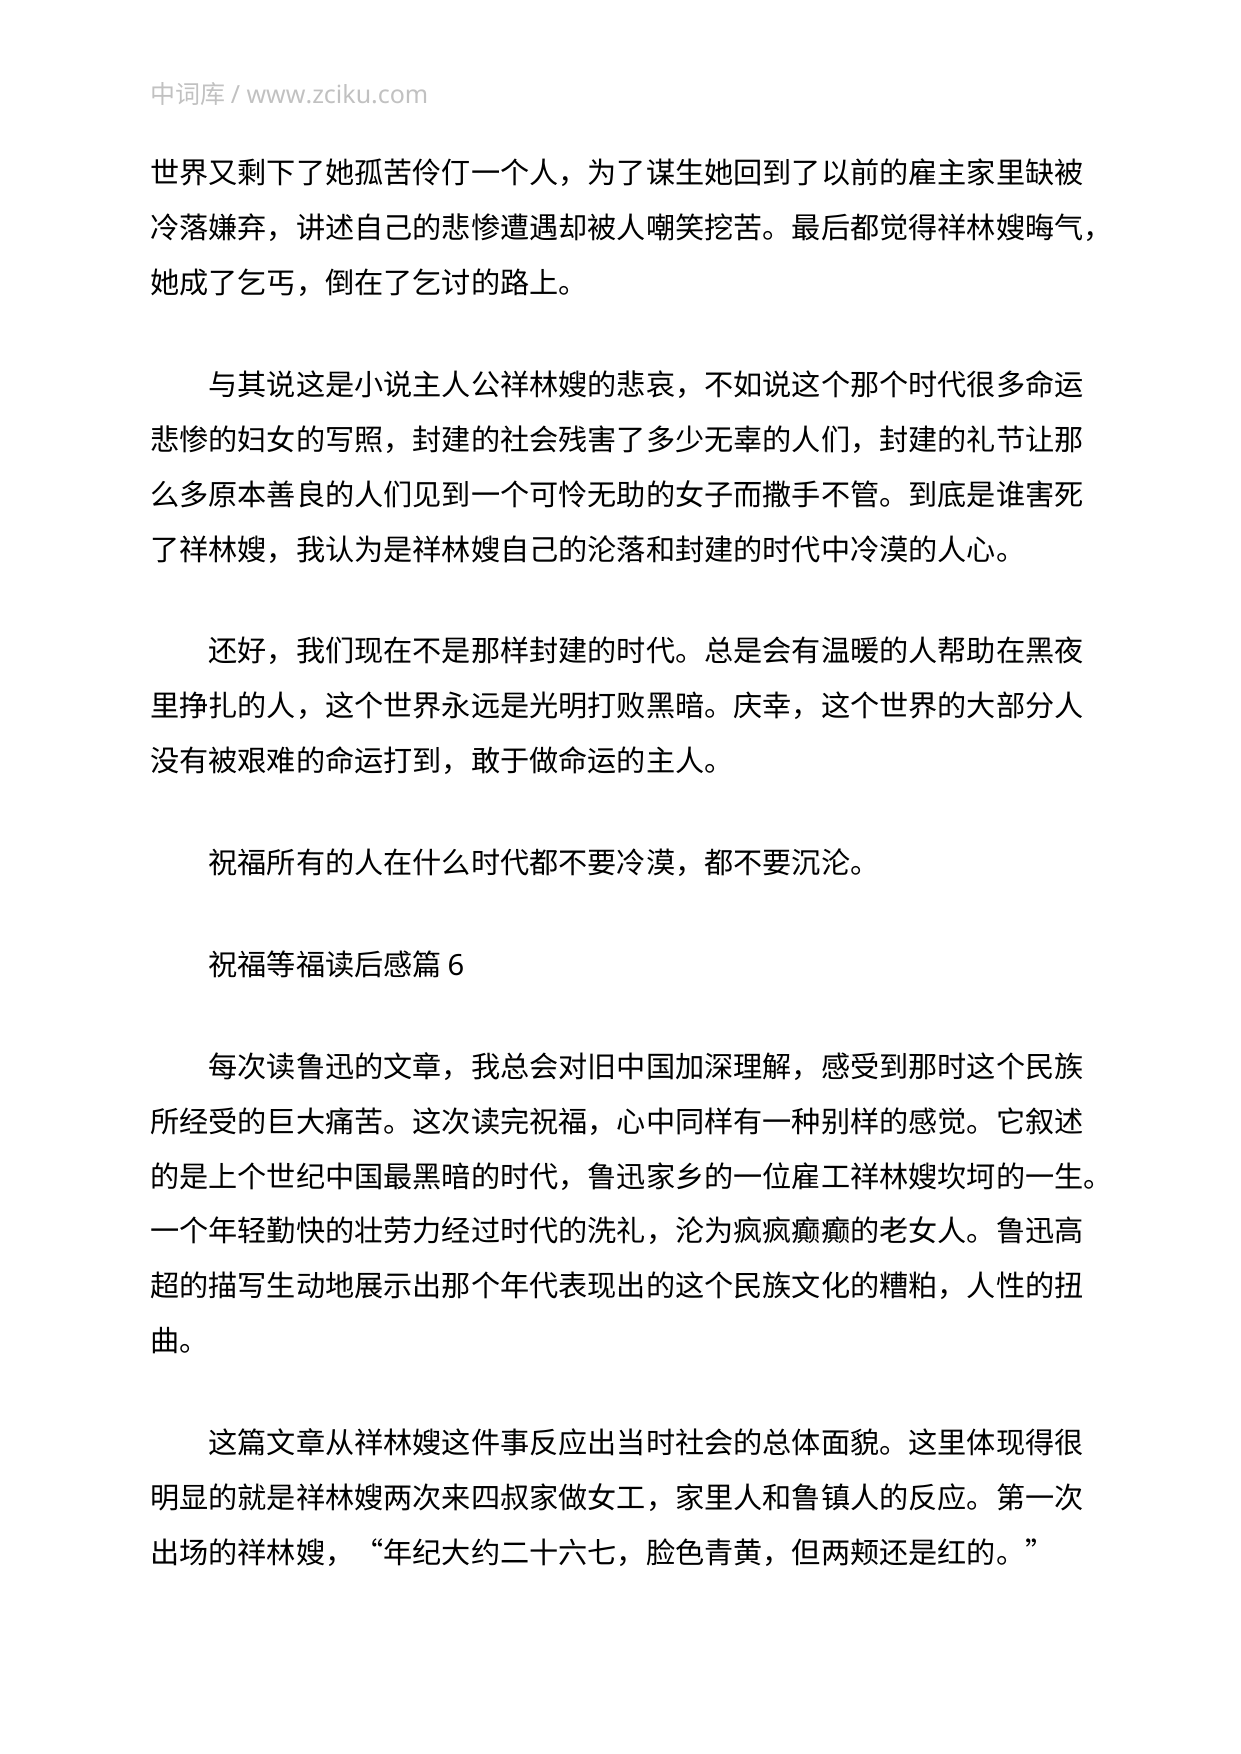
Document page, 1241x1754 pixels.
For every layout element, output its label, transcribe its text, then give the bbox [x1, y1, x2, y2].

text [150, 1419, 1090, 1572]
text 与其说这是小说主人公祥林嫂的悲哀，不如说这个那个时代很多命运悲惨的妇女的写照，封建的社会残害了多少无辜的人们，封建的礼节让那么多原本善良的人们见到一个可怜无助的女子而撒手不管。到底是谁害死了祥林嫂，我认为是祥林嫂自己的沦落和封建的时代中冷漠的人心。 [150, 362, 1090, 568]
text 祝福所有的人在什么时代都不要冷漠，都不要沉沦。 [150, 839, 1090, 882]
text 还好，我们现在不是那样封建的时代。总是会有温暖的人帮助在黑夜里挣扎的人，这个世界永远是光明打败黑暗。庆幸，这个世界的大部分人没有被艰难的命运打到，敢于做命运的主人。 [150, 628, 1090, 780]
text 祝福等福读后感篇6 [150, 941, 1090, 984]
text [150, 150, 1090, 302]
text 每次读鲁迅的文章，我总会对旧中国加深理解，感受到那时这个民族所经受的巨大痛苦。这次读完祝福，心中同样有一种别样的感觉。它叙述的是上个世纪中国最黑暗的时代，鲁迅家乡的一位雇工祥林嫂坎坷的一生。一个年轻勤快的壮劳力经过时代的洗礼，沦为疯疯癫癫的老女人。鲁迅高超的描写生动地展示出那个年代表现出的这个民族文化的糟粕，人性的扭曲。 [150, 1043, 1090, 1360]
